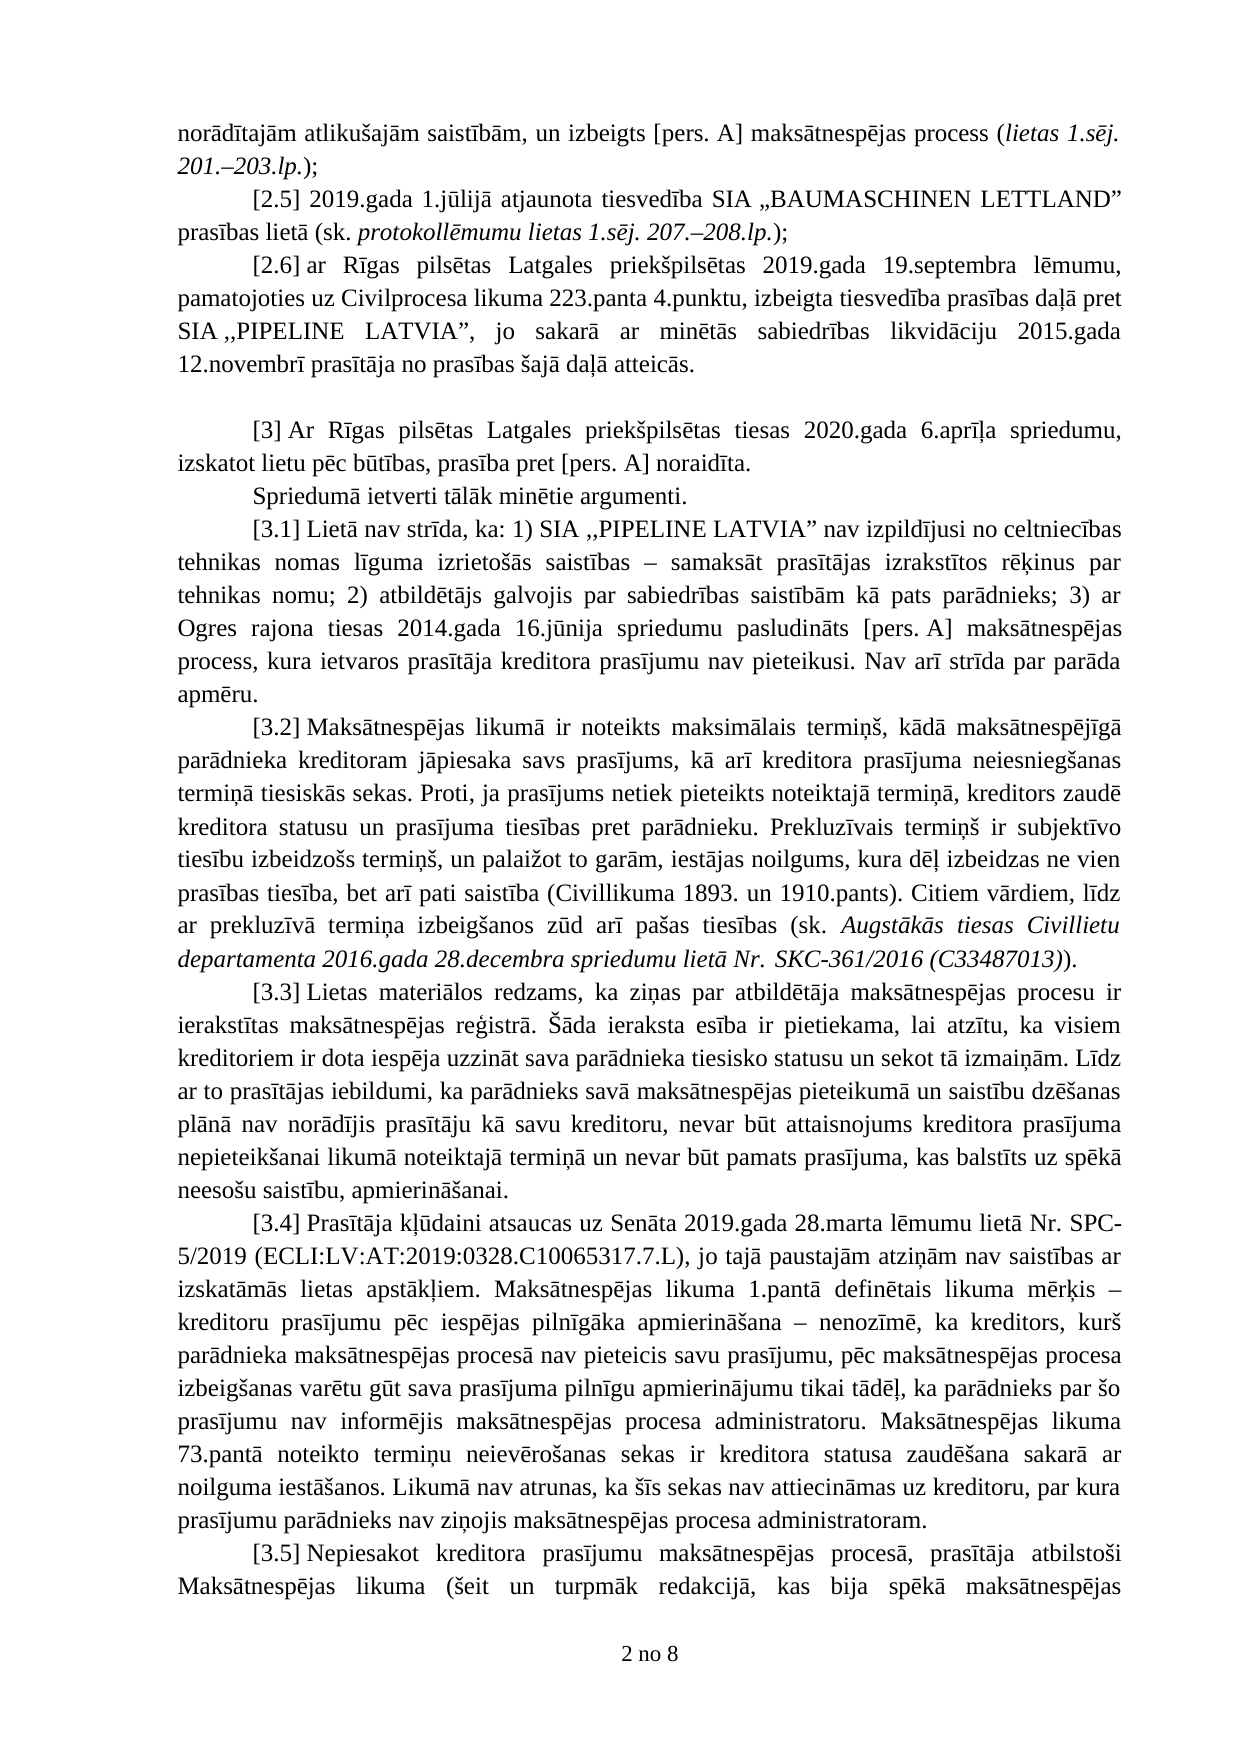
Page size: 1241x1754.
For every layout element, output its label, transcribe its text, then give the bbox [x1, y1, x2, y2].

text [2.6] ar Rīgas pilsētas Latgales priekšpilsētas 2019.gada 19.septembra lēmumu, pamatojoties uz Civilprocesa likuma 223.panta 4.punktu, izbeigta tiesvedība prasības daļā pret SIA ,,PIPELINE LATVIA”, jo sakarā ar minētās sabiedrības likvidāciju 2015.gada 12.novembrī prasītāja no prasības šajā daļā atteicās. [177, 250, 1122, 378]
text [3.1] Lietā nav strīda, ka: 1) SIA ,,PIPELINE LATVIA” nav izpildījusi no celtniecības tehnikas nomas līguma izrietošās saistības – samaksāt prasītājas izrakstītos rēķinus par tehnikas nomu; 2) atbildētājs galvojis par sabiedrības saistībām kā pats parādnieks; 3) ar Ogres rajona tiesas 2014.gada 16.jūnija spriedumu pasludināts [pers. A] maksātnespējas process, kura ietvaros prasītāja kreditora prasījumu nav pieteikusi. Nav arī strīda par parāda apmēru. [177, 514, 1122, 708]
text [2.5] 2019.gada 1.jūlijā atjaunota tiesvedība SIA „BAUMASCHINEN LETTLAND” prasības lietā (sk. protokollēmumu lietas 1.sēj. 207.–208.lp.); [177, 184, 1122, 246]
text [3.4] Prasītāja kļūdaini atsaucas uz Senāta 2019.gada 28.marta lēmumu lietā Nr. SPC-5/2019 (ECLI:LV:AT:2019:0328.C10065317.7.L), jo tajā paustajām atziņām nav saistības ar izskatāmās lietas apstākļiem. Maksātnespējas likuma 1.pantā definētais likuma mērķis – kreditoru prasījumu pēc iespējas pilnīgāka apmierināšana – nenozīmē, ka kreditors, kurš parādnieka maksātnespējas procesā nav pieteicis savu prasījumu, pēc maksātnespējas procesa izbeigšanas varētu gūt sava prasījuma pilnīgu apmierinājumu tikai tādēļ, ka parādnieks par šo prasījumu nav informējis maksātnespējas procesa administratoru. Maksātnespējas likuma 73.pantā noteikto termiņu neievērošanas sekas ir kreditora statusa zaudēšana sakarā ar noilguma iestāšanos. Likumā nav atrunas, ka šīs sekas nav attiecināmas uz kreditoru, par kura prasījumu parādnieks nav ziņojis maksātnespējas procesa administratoram. [177, 1208, 1122, 1534]
text [3.2] Maksātnespējas likumā ir noteikts maksimālais termiņš, kādā maksātnespējīgā parādnieka kreditoram jāpiesaka savs prasījums, kā arī kreditora prasījuma neiesniegšanas termiņā tiesiskās sekas. Proti, ja prasījums netiek pieteikts noteiktajā termiņā, kreditors zaudē kreditora statusu un prasījuma tiesības pret parādnieku. Prekluzīvais termiņš ir subjektīvo tiesību izbeidzošs termiņš, un palaižot to garām, iestājas noilgums, kura dēļ izbeidzas ne vien prasības tiesība, bet arī pati saistība (Civillikuma 1893. un 1910.pants). Citiem vārdiem, līdz ar prekluzīvā termiņa izbeigšanos zūd arī pašas tiesības (sk. Augstākās tiesas Civillietu departamenta 2016.gada 28.decembra spriedumu lietā Nr. SKC-361/2016 (C33487013)). [177, 712, 1122, 972]
text [3.3] Lietas materiālos redzams, ka ziņas par atbildētāja maksātnespējas procesu ir ierakstītas maksātnespējas reģistrā. Šāda ieraksta esība ir pietiekama, lai atzītu, ka visiem kreditoriem ir dota iespēja uzzināt sava parādnieka tiesisko statusu un sekot tā izmaiņām. Līdz ar to prasītājas iebildumi, ka parādnieks savā maksātnespējas pieteikumā un saistību dzēšanas plānā nav norādījis prasītāju kā savu kreditoru, nevar būt attaisnojums kreditora prasījuma nepieteikšanai likumā noteiktajā termiņā un nevar būt pamats prasījuma, kas balstīts uz spēkā neesošu saistību, apmierināšanai. [177, 977, 1122, 1203]
text [3] Ar Rīgas pilsētas Latgales priekšpilsētas tiesas 2020.gada 6.aprīļa spriedumu, izskatot lietu pēc būtības, prasība pret [pers. A] noraidīta. [177, 415, 1122, 477]
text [177, 1538, 1122, 1600]
text Spriedumā ietverti tālāk minētie argumenti. [177, 481, 1122, 510]
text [177, 118, 1122, 180]
